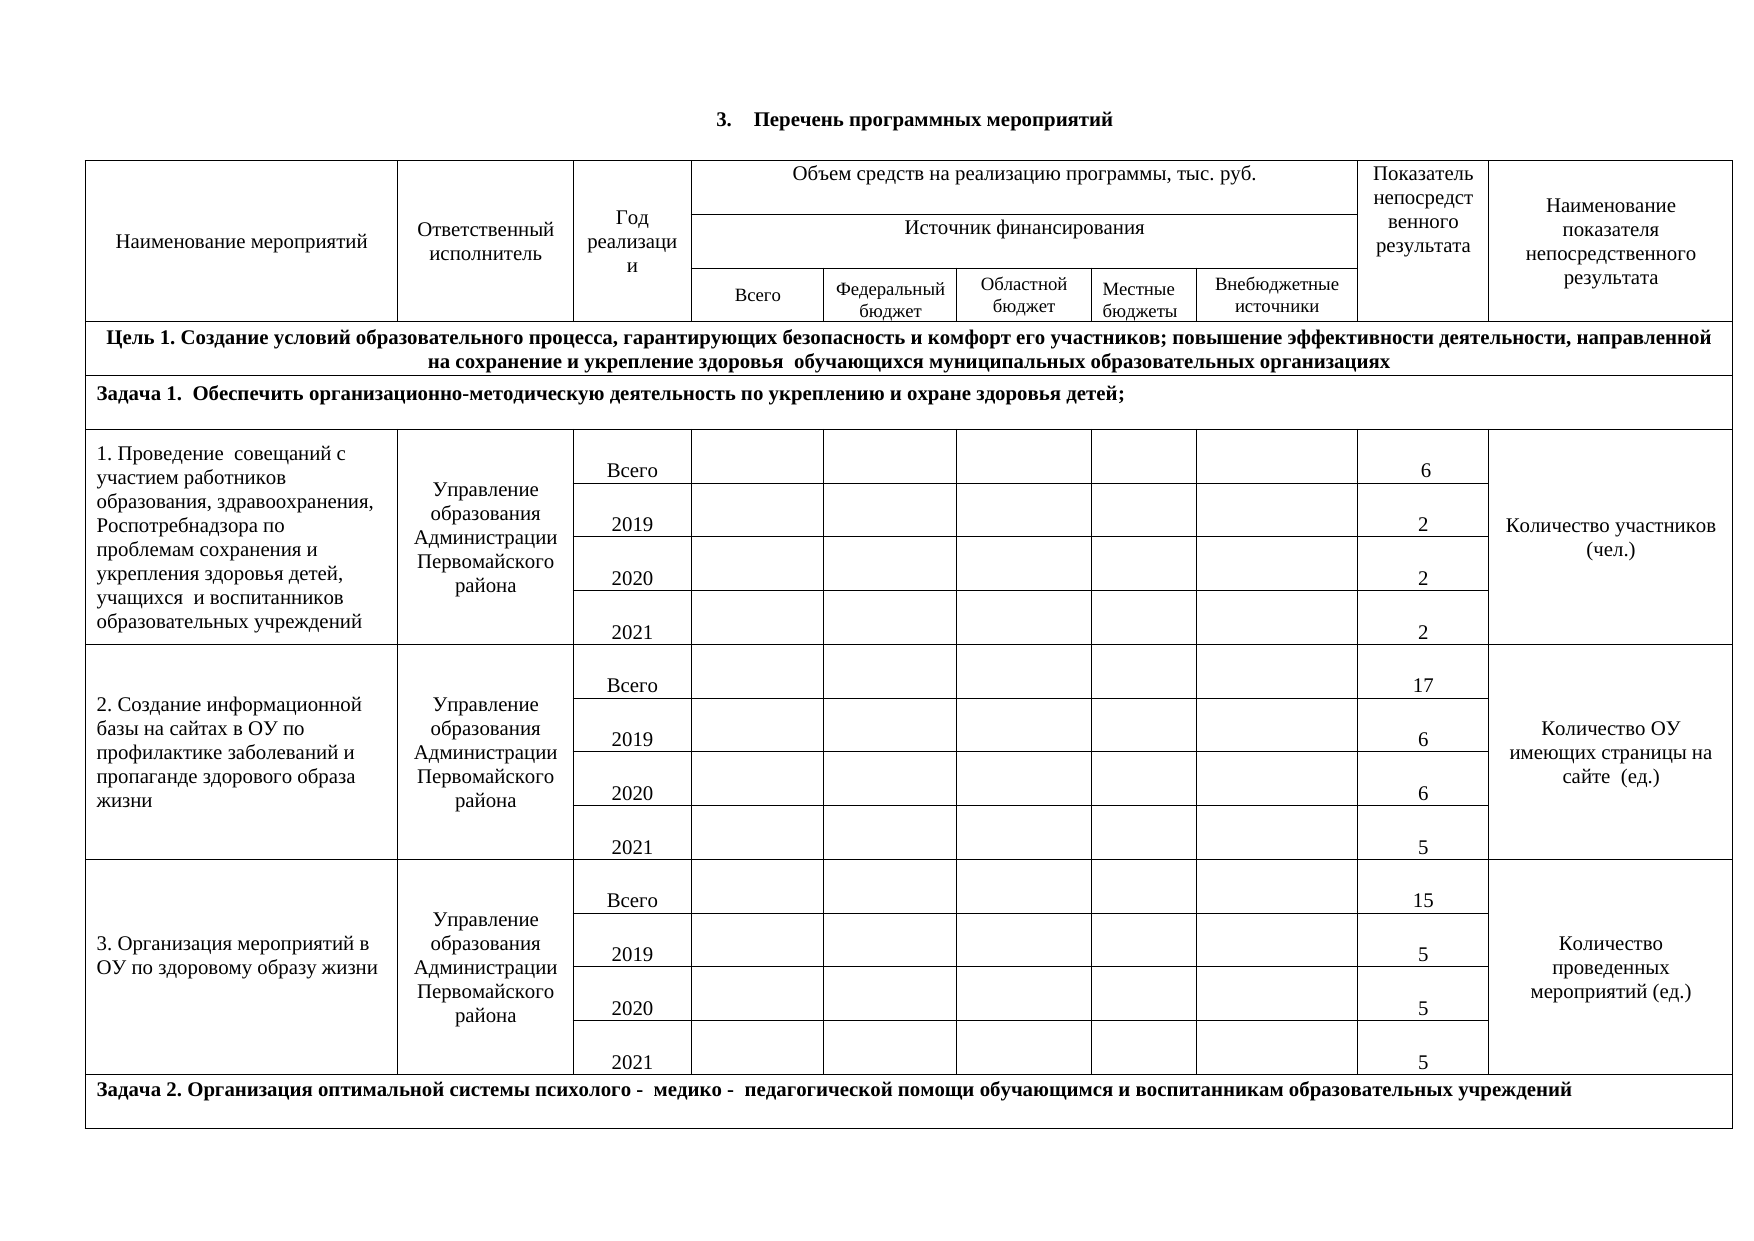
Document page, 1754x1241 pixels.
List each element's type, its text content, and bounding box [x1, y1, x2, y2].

table_cell [1197, 967, 1357, 1020]
table_cell [1197, 430, 1357, 482]
table_cell [1092, 967, 1196, 1020]
table_cell [957, 860, 1091, 912]
table_header Наименование показателя непосредственного результата [1489, 161, 1732, 321]
table_cell 5 [1358, 1021, 1488, 1074]
table_cell [1092, 752, 1196, 805]
table_cell Задача 1. Обеспечить организационно-методическую деятельность по укреплению и охране здоровья детей; [86, 376, 1732, 429]
table_header Наименование мероприятий [86, 161, 397, 321]
table_cell [824, 591, 956, 644]
table_cell [1197, 860, 1357, 912]
table_cell Количество ОУ имеющих страницы на сайте (ед.) [1489, 645, 1732, 859]
table_cell [957, 967, 1091, 1020]
table_cell [824, 645, 956, 697]
table_cell [957, 484, 1091, 536]
table_cell [957, 806, 1091, 859]
table_cell [824, 752, 956, 805]
table_cell [692, 914, 823, 966]
table_cell [1092, 645, 1196, 697]
table_cell 5 [1358, 967, 1488, 1020]
table_cell [692, 806, 823, 859]
table_cell 1. Проведение совещаний с участием работников образования, здравоохранения, Роспотребнадзора по проблемам сохранения и укрепления здоровья детей, учащихся и воспитанников образовательных учреждений [86, 430, 397, 644]
table_cell [1197, 484, 1357, 536]
table_cell Управление образования Администрации Первомайского района [398, 430, 573, 644]
table_cell [1092, 860, 1196, 912]
table_cell [957, 537, 1091, 590]
table_cell Источник финансирования [692, 215, 1357, 267]
table_cell 15 [1358, 860, 1488, 912]
table_cell 2019 [574, 914, 691, 966]
table_cell 2020 [574, 752, 691, 805]
table_cell Внебюджетные источники [1197, 269, 1357, 321]
table_cell [824, 860, 956, 912]
table_cell Количество проведенных мероприятий (ед.) [1489, 860, 1732, 1074]
table_cell Федеральный бюджет [824, 269, 956, 321]
table_cell Местные бюджеты [1092, 269, 1196, 321]
table_header Ответственный исполнитель [398, 161, 573, 321]
table_cell 2 [1358, 537, 1488, 590]
table_cell [957, 914, 1091, 966]
table_header Год реализации [574, 161, 691, 321]
table_cell [692, 430, 823, 482]
table_cell [824, 430, 956, 482]
table_cell [1092, 537, 1196, 590]
table_cell 5 [1358, 806, 1488, 859]
table_cell 2020 [574, 537, 691, 590]
table_cell [1197, 1021, 1357, 1074]
table_cell 2019 [574, 484, 691, 536]
table_cell [692, 1021, 823, 1074]
table_cell Областной бюджет [957, 269, 1091, 321]
table_cell Всего [574, 645, 691, 697]
table_cell Количество участников (чел.) [1489, 430, 1732, 644]
table_cell Управление образования Администрации Первомайского района [398, 645, 573, 859]
table_cell [1197, 806, 1357, 859]
table_cell 17 [1358, 645, 1488, 697]
table_cell [824, 484, 956, 536]
table_cell [692, 860, 823, 912]
table_cell [824, 537, 956, 590]
table_cell [1197, 699, 1357, 751]
table_cell [1092, 591, 1196, 644]
table_cell Всего [692, 269, 823, 321]
table_cell [692, 752, 823, 805]
table_cell 2 [1358, 484, 1488, 536]
table_cell [957, 699, 1091, 751]
table_cell 2021 [574, 1021, 691, 1074]
table_cell [957, 430, 1091, 482]
list Перечень программных мероприятий [150, 107, 1679, 131]
table_cell Цель 1. Создание условий образовательного процесса, гарантирующих безопасность и комфорт его участников; повышение эффективности деятельности, направленной на сохранение и укрепление здоровья обучающихся муниципальных образовательных организациях [86, 322, 1732, 375]
table_cell Задача 2. Организация оптимальной системы психолого - медико - педагогической помощи обучающимся и воспитанникам образовательных учреждений [86, 1075, 1732, 1127]
table_cell 2. Создание информационной базы на сайтах в ОУ по профилактике заболеваний и пропаганде здорового образа жизни [86, 645, 397, 859]
table_cell [1092, 806, 1196, 859]
table_cell [692, 967, 823, 1020]
table_cell 6 [1358, 430, 1488, 482]
table_cell [1197, 645, 1357, 697]
table_cell [824, 806, 956, 859]
table_header Объем средств на реализацию программы, тыс. руб. [692, 161, 1357, 214]
table_cell 2021 [574, 591, 691, 644]
table_cell [1197, 914, 1357, 966]
table_cell [692, 537, 823, 590]
table_cell [957, 1021, 1091, 1074]
table_cell Всего [574, 430, 691, 482]
table_cell [692, 645, 823, 697]
table_cell [957, 645, 1091, 697]
table_cell [1092, 430, 1196, 482]
table_cell [824, 914, 956, 966]
table_cell [692, 591, 823, 644]
table_cell 2 [1358, 591, 1488, 644]
table_cell [1197, 537, 1357, 590]
table_cell [1092, 914, 1196, 966]
table_cell [1197, 752, 1357, 805]
table_cell [692, 699, 823, 751]
table_cell 2020 [574, 967, 691, 1020]
table_cell 6 [1358, 752, 1488, 805]
table_cell [957, 591, 1091, 644]
table_cell [692, 484, 823, 536]
table_cell Всего [574, 860, 691, 912]
table_cell [824, 699, 956, 751]
table_cell [957, 752, 1091, 805]
table_cell [1092, 699, 1196, 751]
table_cell 3. Организация мероприятий в ОУ по здоровому образу жизни [86, 860, 397, 1074]
table_cell [1197, 591, 1357, 644]
table_cell 6 [1358, 699, 1488, 751]
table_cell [398, 860, 573, 1074]
table_cell 2021 [574, 806, 691, 859]
table_cell [824, 967, 956, 1020]
table_cell 5 [1358, 914, 1488, 966]
table_cell [824, 1021, 956, 1074]
table_cell [1092, 484, 1196, 536]
table_cell [1092, 1021, 1196, 1074]
table_cell 2019 [574, 699, 691, 751]
table_header Показатель непосредственного результата [1358, 161, 1488, 321]
